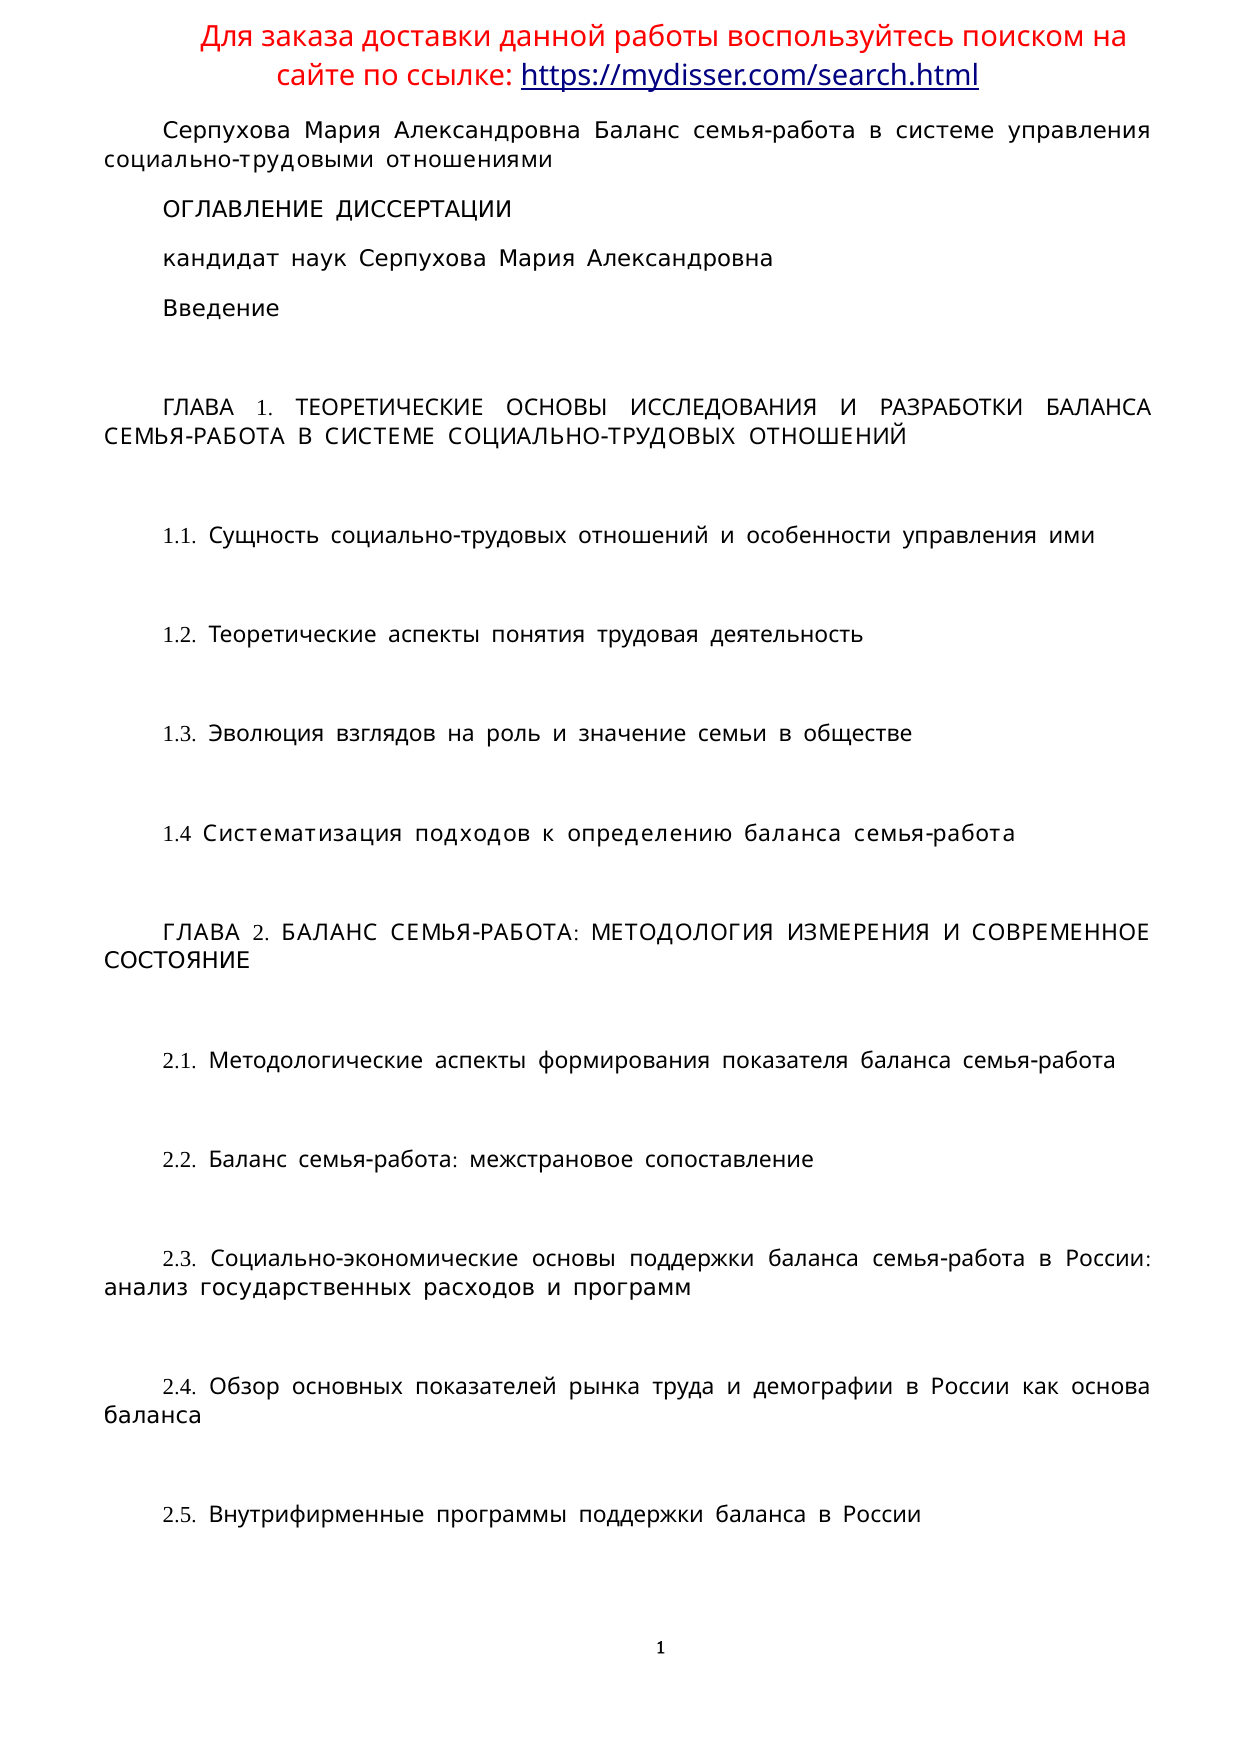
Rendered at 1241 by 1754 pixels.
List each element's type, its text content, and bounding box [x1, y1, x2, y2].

text 1.2. Теоретические аспекты понятия трудовая деятельность [103, 619, 1152, 647]
text 2.2. Баланс семья-работа: межстрановое сопоставление [103, 1143, 1152, 1172]
text ОГЛАВЛЕНИЕ ДИССЕРТАЦИИ [103, 193, 1152, 222]
text Серпухова Мария Александровна Баланс семья-работа в системе управления социально-трудовыми отношениями [103, 115, 1152, 172]
text 1.4 Систематизация подходов к определению баланса семья-работа [103, 817, 1152, 846]
text 1.3. Эволюция взглядов на роль и значение семьи в обществе [103, 718, 1152, 747]
text ГЛАВА 2. БАЛАНС СЕМЬЯ-РАБОТА: МЕТОДОЛОГИЯ ИЗМЕРЕНИЯ И СОВРЕМЕННОЕ СОСТОЯНИЕ [103, 916, 1152, 974]
text 1.1. Сущность социально-трудовых отношений и особенности управления ими [103, 519, 1152, 548]
text Введение [103, 292, 1152, 321]
text 2.1. Методологические аспекты формирования показателя баланса семья-работа [103, 1044, 1152, 1073]
text 2.3. Социально-экономические основы поддержки баланса семья-работа в России: анализ государственных расходов и программ [103, 1242, 1152, 1300]
text кандидат наук Серпухова Мария Александровна [103, 243, 1152, 272]
text 2.5. Внутрифирменные программы поддержки баланса в России [103, 1498, 1152, 1527]
text 2.4. Обзор основных показателей рынка труда и демографии в России как основа баланса [103, 1370, 1152, 1428]
text ГЛАВА 1. ТЕОРЕТИЧЕСКИЕ ОСНОВЫ ИССЛЕДОВАНИЯ И РАЗРАБОТКИ БАЛАНСА СЕМЬЯ-РАБОТА В СИСТЕМЕ СОЦИАЛЬНО-ТРУДОВЫХ ОТНОШЕНИЙ [103, 392, 1152, 449]
